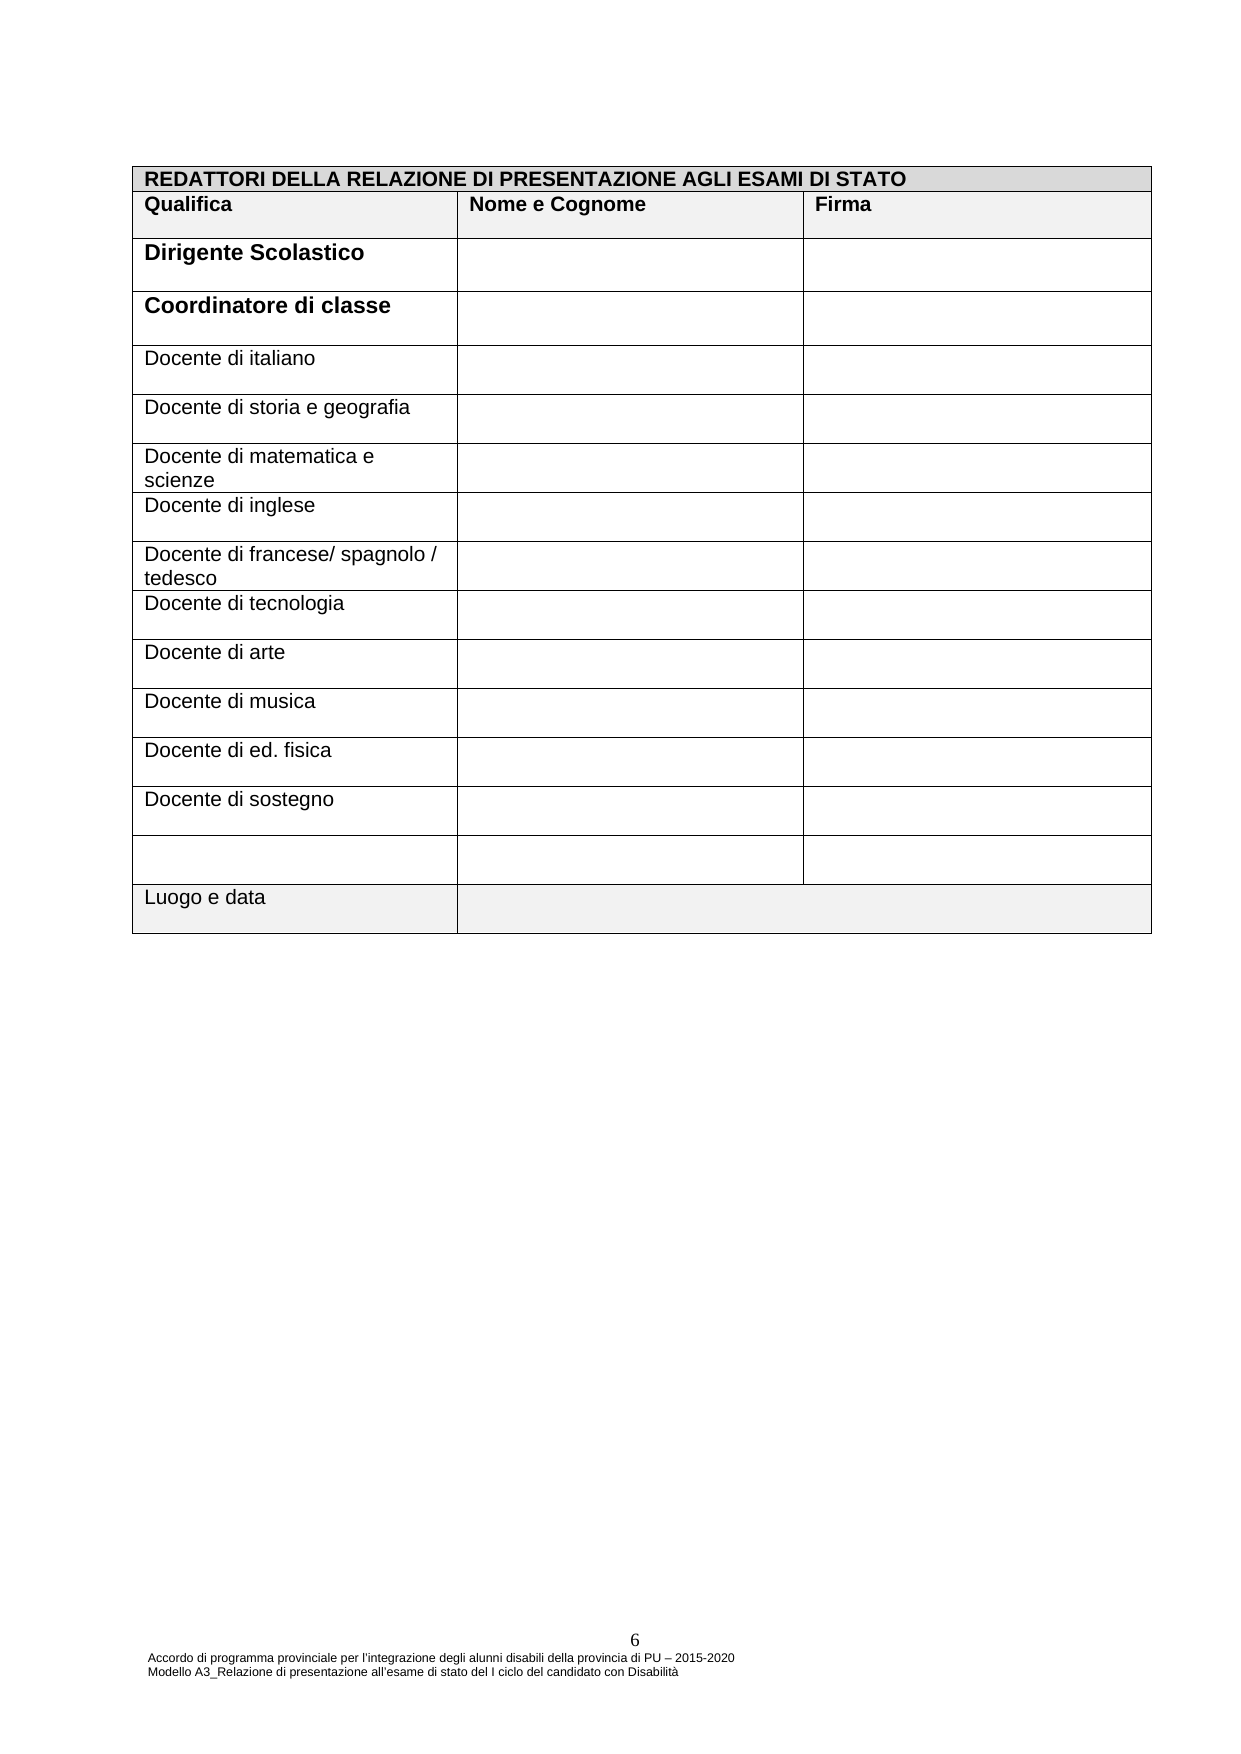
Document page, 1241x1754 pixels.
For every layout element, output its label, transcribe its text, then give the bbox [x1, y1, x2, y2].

table_cell [458, 836, 803, 883]
table_cell [133, 836, 457, 883]
table_cell Docente di sostegno [133, 787, 457, 834]
table_cell Docente di tecnologia [133, 591, 457, 639]
table_cell Nome e Cognome [458, 192, 803, 238]
table_cell [458, 346, 803, 394]
table_cell [804, 689, 1151, 737]
table_cell [804, 444, 1151, 492]
table_cell [458, 542, 803, 590]
table_cell [458, 591, 803, 639]
table_cell Dirigente Scolastico [133, 239, 457, 291]
table_cell [804, 292, 1151, 345]
table_cell Luogo e data [133, 885, 457, 932]
table_cell [458, 292, 803, 345]
table_cell [458, 493, 803, 541]
table_cell [458, 640, 803, 688]
table_cell Docente di inglese [133, 493, 457, 541]
table_cell [804, 787, 1151, 834]
table_cell [804, 346, 1151, 394]
table_cell Coordinatore di classe [133, 292, 457, 345]
table_cell [804, 836, 1151, 883]
table_cell [458, 787, 803, 834]
table_cell Firma [804, 192, 1151, 238]
table_cell [804, 640, 1151, 688]
table_cell Docente di matematica e scienze [133, 444, 457, 492]
table_cell [804, 738, 1151, 786]
table_cell [458, 885, 1151, 932]
table_cell [804, 493, 1151, 541]
table_cell [458, 239, 803, 291]
table_cell Qualifica [133, 192, 457, 238]
table_cell [458, 444, 803, 492]
table_cell Docente di storia e geografia [133, 395, 457, 443]
table_cell [458, 395, 803, 443]
table_cell [804, 591, 1151, 639]
table_cell Docente di italiano [133, 346, 457, 394]
table_header REDATTORI DELLA RELAZIONE DI PRESENTAZIONE AGLI ESAMI DI STATO [133, 167, 1151, 191]
table_cell [804, 239, 1151, 291]
table_cell Docente di arte [133, 640, 457, 688]
table_cell [458, 738, 803, 786]
table_cell [804, 542, 1151, 590]
table_cell [804, 395, 1151, 443]
table_cell Docente di francese/ spagnolo / tedesco [133, 542, 457, 590]
table_cell [458, 689, 803, 737]
table_cell Docente di musica [133, 689, 457, 737]
table_cell Docente di ed. fisica [133, 738, 457, 786]
